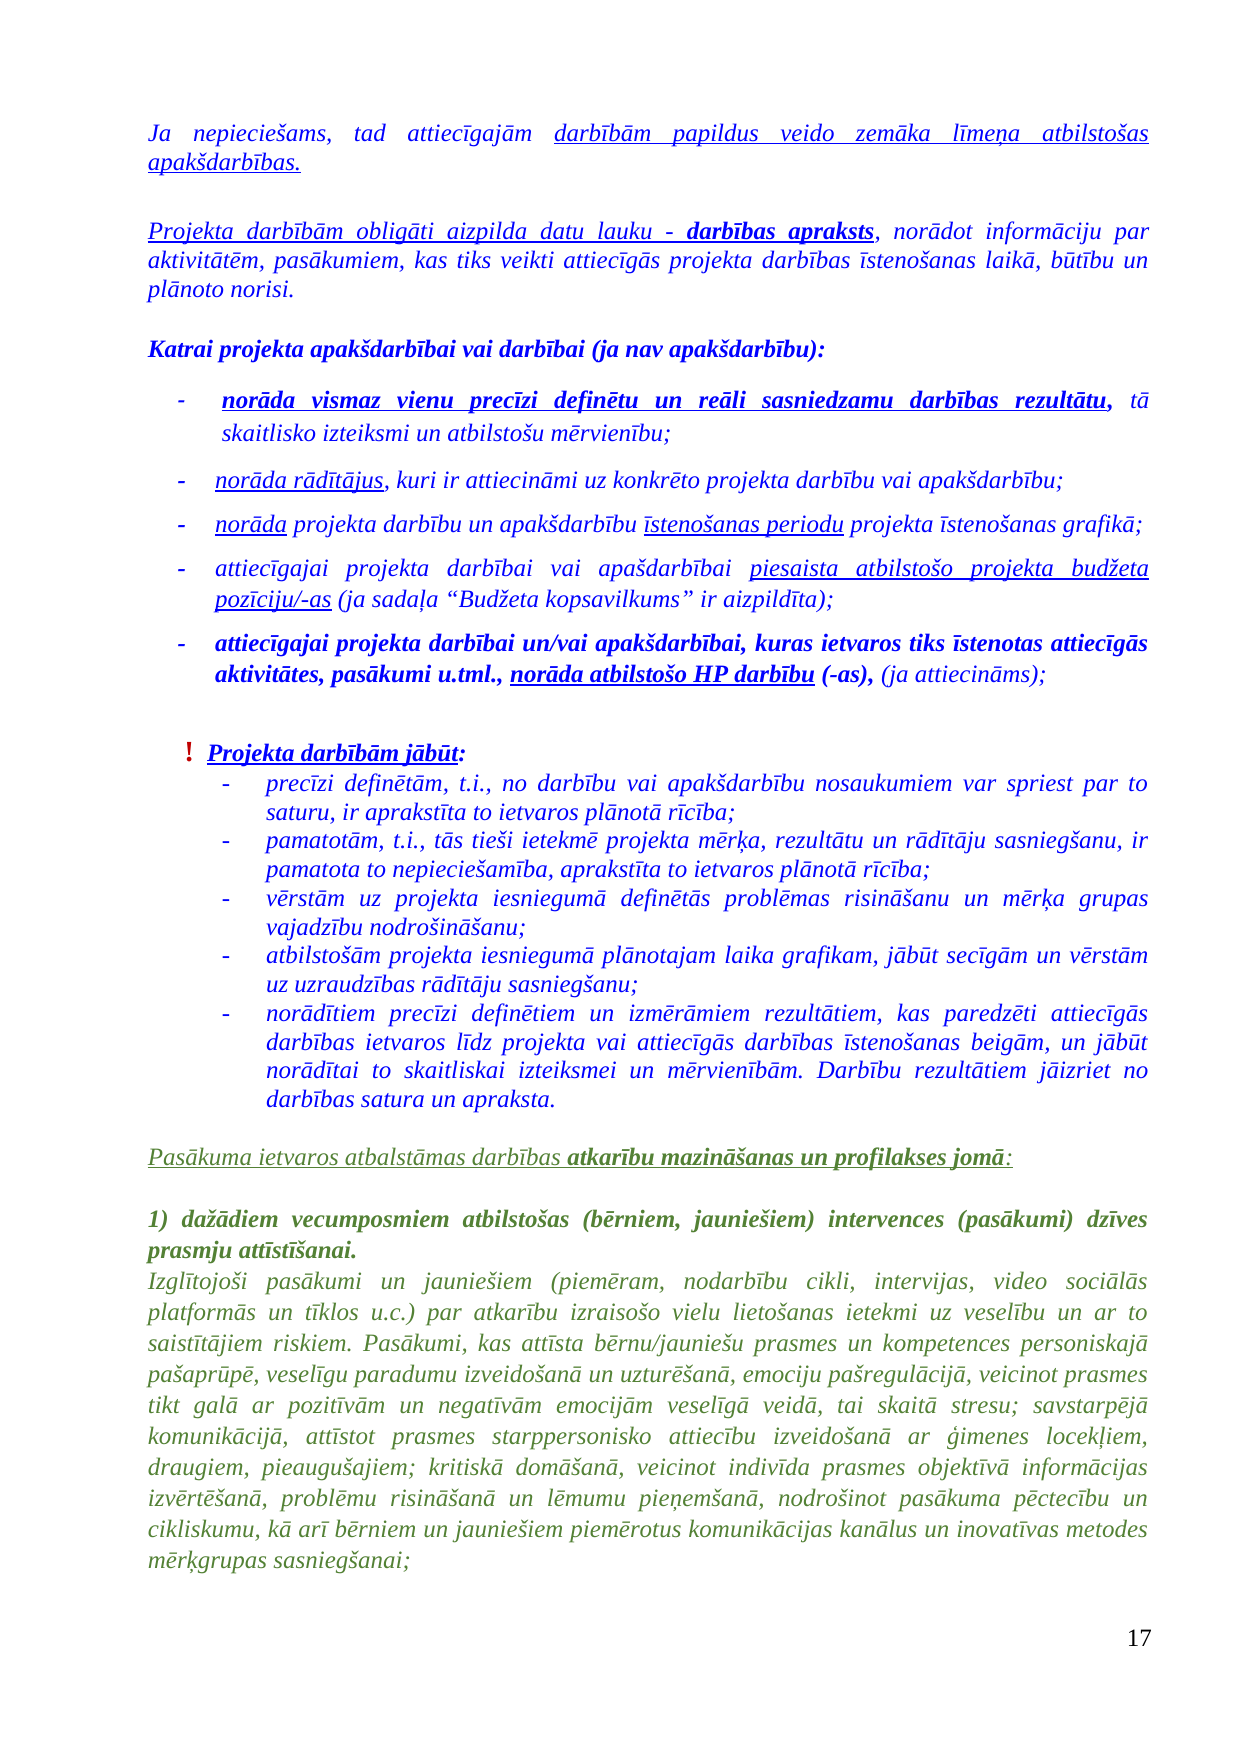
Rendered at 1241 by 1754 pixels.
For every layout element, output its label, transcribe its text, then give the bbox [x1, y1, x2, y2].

text Pasākuma ietvaros atbalstāmas darbības atkarību mazināšanas un profilakses jomā: [148, 1142, 1152, 1171]
text Ja nepieciešams, tad attiecīgajām darbībām papildus veido zemāka līmeņa atbilstošas apakšdarbības. [148, 118, 1152, 176]
list norāda vismaz vienu precīzi definētu un reāli sasniedzamu darbības rezultātu, tā skaitlisko izteiksmi un atbilstošu mērvienību; [177, 381, 1152, 446]
list precīzi definētām, t.i., no darbību vai apakšdarbību nosaukumiem var spriest par to saturu, ir aprakstīta to ietvaros plānotā rīcība; [222, 768, 1152, 825]
list pamatotām, t.i., tās tieši ietekmē projekta mērķa, rezultātu un rādītāju sasniegšanu, ir pamatota to nepieciešamība, aprakstīta to ietvaros plānotā rīcība; [222, 825, 1152, 883]
text 1) dažādiem vecumposmiem atbilstošas (bērniem, jauniešiem) intervences (pasākumi) dzīves prasmju attīstīšanai. [148, 1204, 1152, 1264]
list attiecīgajai projekta darbībai vai apašdarbībai piesaista atbilstošo projekta budžeta pozīciju/-as (ja sadaļa “Budžeta kopsavilkums” ir aizpildīta); [177, 553, 1152, 613]
list vērstām uz projekta iesniegumā definētās problēmas risināšanu un mērķa grupas vajadzību nodrošināšanu; [222, 883, 1152, 940]
list attiecīgajai projekta darbībai un/vai apakšdarbībai, kuras ietvaros tiks īstenotas attiecīgās aktivitātes, pasākumi u.tml., norāda atbilstošo HP darbību (-as), (ja attiecināms); [177, 628, 1152, 688]
list norāda rādītājus, kuri ir attiecināmi uz konkrēto projekta darbību vai apakšdarbību; [177, 465, 1152, 494]
list Projekta darbībām jābūt: [184, 734, 1152, 768]
text Izglītojoši pasākumi un jauniešiem (piemēram, nodarbību cikli, intervijas, video sociālās platformās un tīklos u.c.) par atkarību izraisošo vielu lietošanas ietekmi uz veselību un ar to saistītājiem riskiem. Pasākumi, kas attīsta bērnu/jauniešu prasmes un kompetences personiskajā pašaprūpē, veselīgu paradumu izveidošanā un uzturēšanā, emociju pašregulācijā, veicinot prasmes tikt galā ar pozitīvām un negatīvām emocijām veselīgā veidā, tai skaitā stresu; savstarpējā komunikācijā, attīstot prasmes starppersonisko attiecību izveidošanā ar ģimenes locekļiem, draugiem, pieaugušajiem; kritiskā domāšanā, veicinot indivīda prasmes objektīvā informācijas izvērtēšanā, problēmu risināšanā un lēmumu pieņemšanā, nodrošinot pasākuma pēctecību un cikliskumu, kā arī bērniem un jauniešiem piemērotus komunikācijas kanālus un inovatīvas metodes mērķgrupas sasniegšanai; [148, 1266, 1152, 1574]
list atbilstošām projekta iesniegumā plānotajam laika grafikam, jābūt secīgām un vērstām uz uzraudzības rādītāju sasniegšanu; [222, 940, 1152, 998]
text Projekta darbībām obligāti aizpilda datu lauku - darbības apraksts, norādot informāciju par aktivitātēm, pasākumiem, kas tiks veikti attiecīgās projekta darbības īstenošanas laikā, būtību un plānoto norisi. [148, 216, 1152, 303]
list norādītiem precīzi definētiem un izmērāmiem rezultātiem, kas paredzēti attiecīgās darbības ietvaros līdz projekta vai attiecīgās darbības īstenošanas beigām, un jābūt norādītai to skaitliskai izteiksmei un mērvienībām. Darbību rezultātiem jāizriet no darbības satura un apraksta. [222, 998, 1152, 1113]
text Katrai projekta apakšdarbībai vai darbībai (ja nav apakšdarbību): [148, 334, 1152, 362]
list norāda projekta darbību un apakšdarbību īstenošanas periodu projekta īstenošanas grafikā; [177, 509, 1152, 538]
